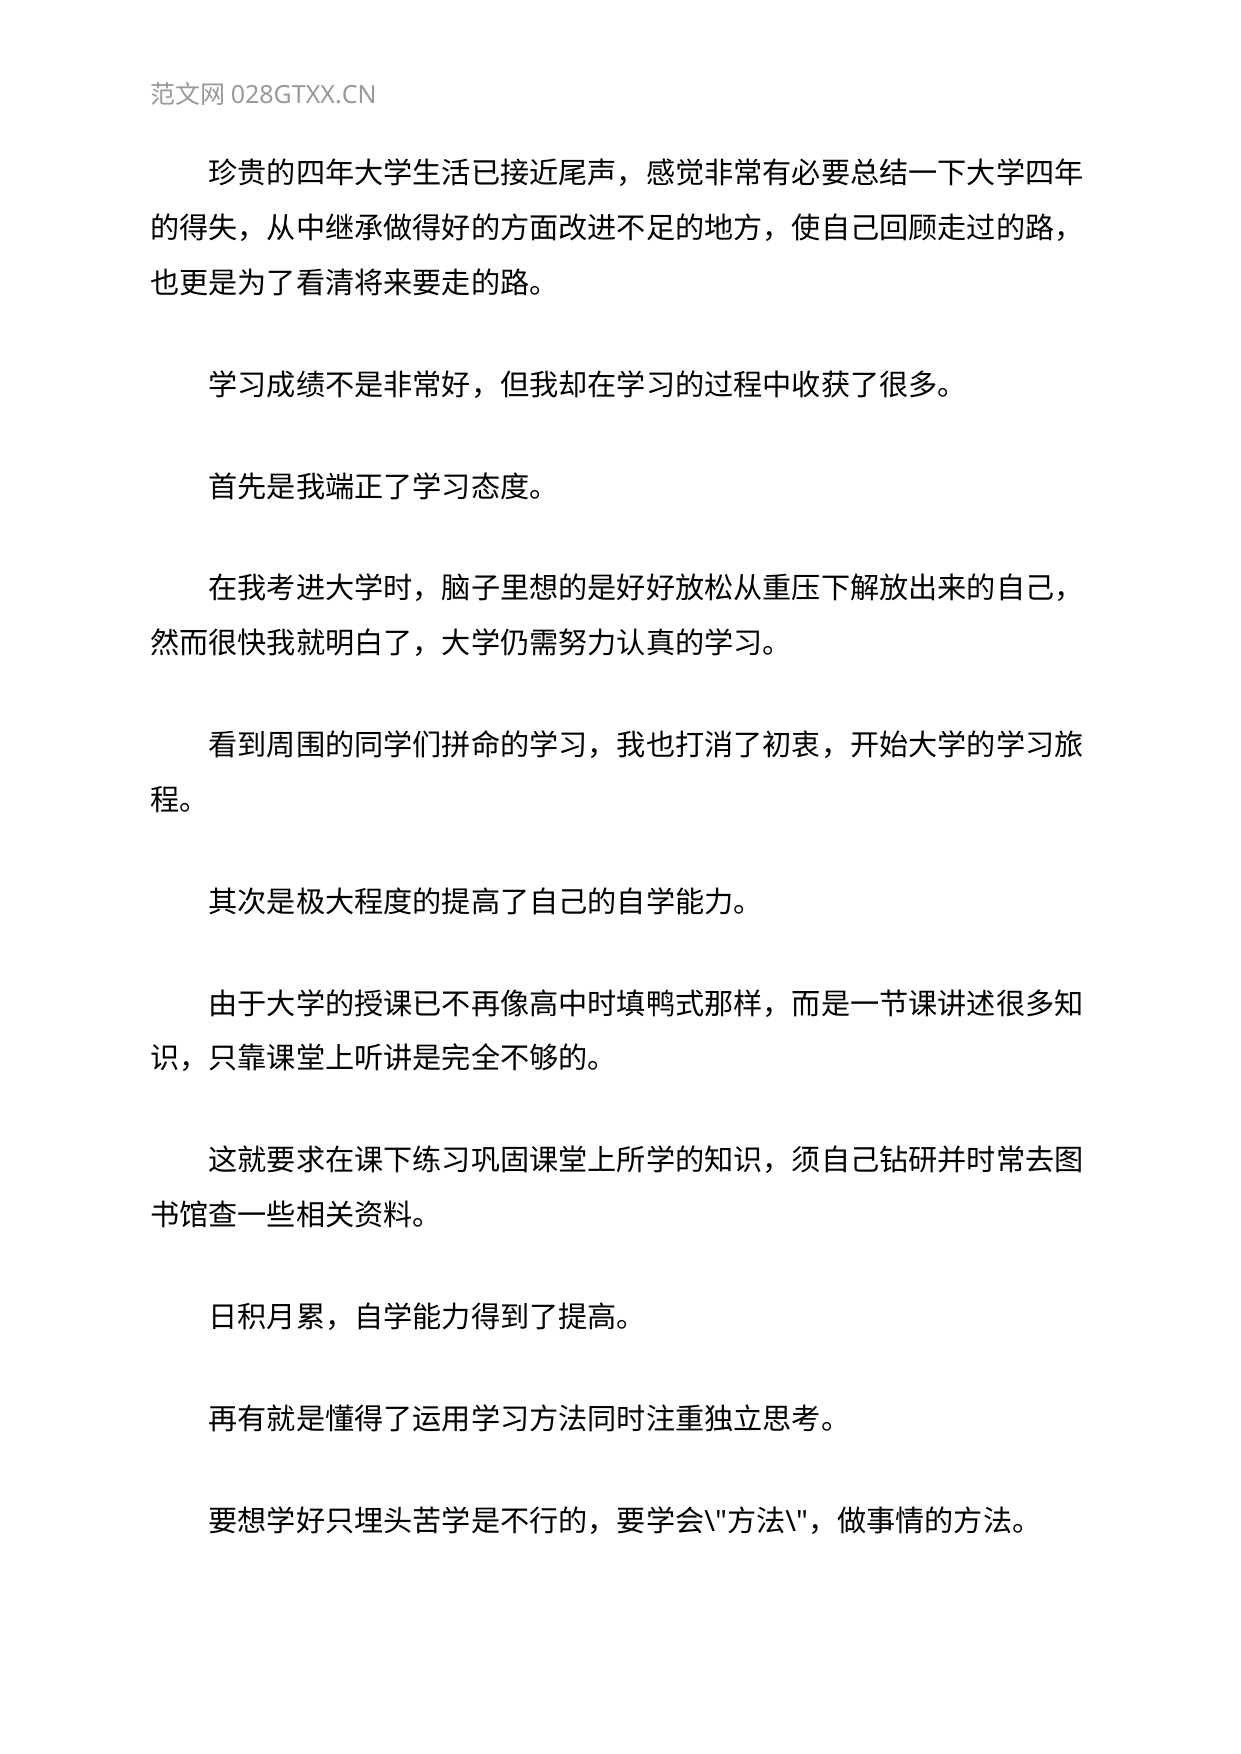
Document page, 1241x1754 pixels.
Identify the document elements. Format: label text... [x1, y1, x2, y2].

text 在我考进大学时，脑子里想的是好好放松从重压下解放出来的自己，然而很快我就明白了，大学仍需努力认真的学习。 [150, 565, 1090, 662]
text 首先是我端正了学习态度。 [150, 463, 1090, 506]
text 学习成绩不是非常好，但我却在学习的过程中收获了很多。 [150, 362, 1090, 404]
text 要想学好只埋头苦学是不行的，要学会\"方法\"，做事情的方法。 [150, 1497, 1090, 1539]
text 这就要求在课下练习巩固课堂上所学的知识，须自己钻研并时常去图书馆查一些相关资料。 [150, 1137, 1090, 1234]
text 日积月累，自学能力得到了提高。 [150, 1293, 1090, 1336]
text 看到周围的同学们拼命的学习，我也打消了初衷，开始大学的学习旅程。 [150, 722, 1090, 819]
text 由于大学的授课已不再像高中时填鸭式那样，而是一节课讲述很多知识，只靠课堂上听讲是完全不够的。 [150, 980, 1090, 1077]
text 珍贵的四年大学生活已接近尾声，感觉非常有必要总结一下大学四年的得失，从中继承做得好的方面改进不足的地方，使自己回顾走过的路，也更是为了看清将来要走的路。 [150, 150, 1090, 302]
text 再有就是懂得了运用学习方法同时注重独立思考。 [150, 1395, 1090, 1438]
text 其次是极大程度的提高了自己的自学能力。 [150, 878, 1090, 921]
